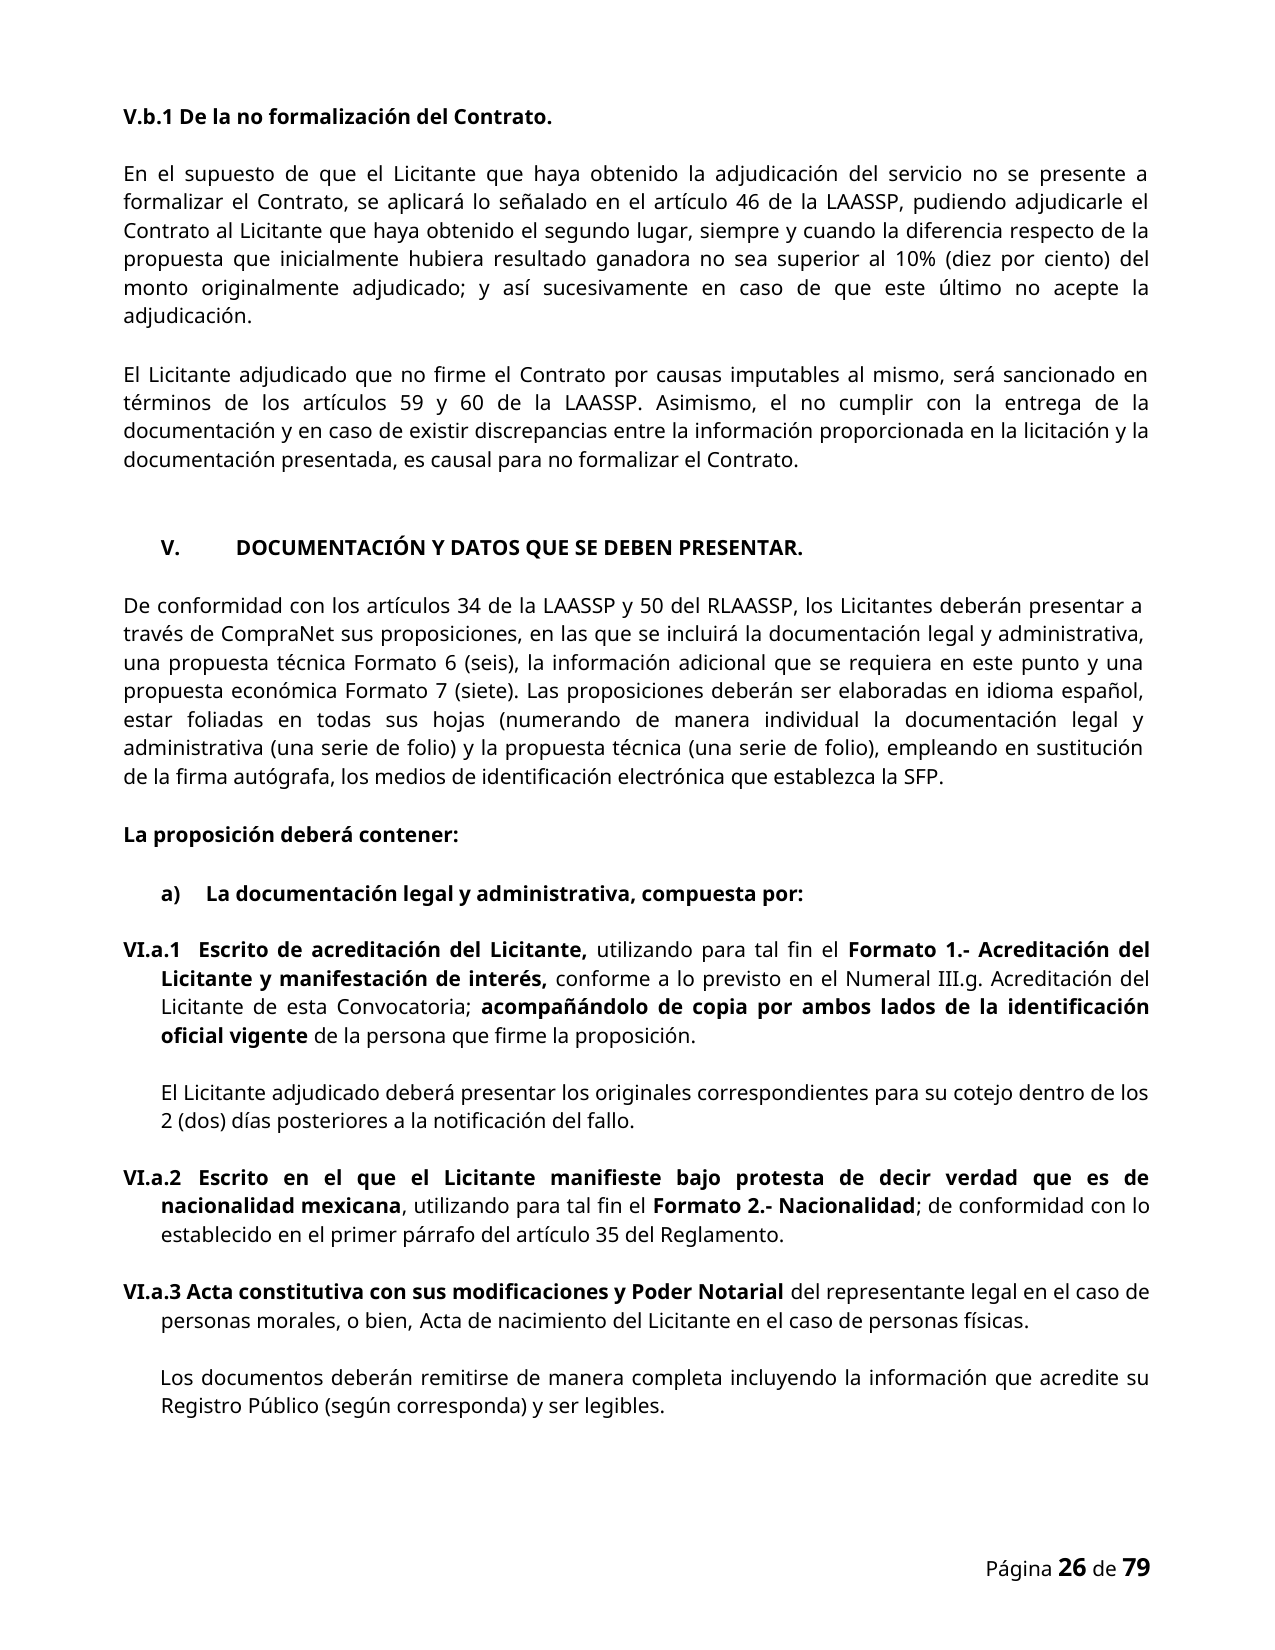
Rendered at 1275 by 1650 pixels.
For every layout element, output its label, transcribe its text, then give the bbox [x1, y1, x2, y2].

text El Licitante adjudicado deberá presentar los originales correspondientes para su cotejo dentro de los 2 (dos) días posteriores a la notificación del fallo. [161, 1078, 1151, 1134]
text V.b.1 De la no formalización del Contrato. [123, 102, 1151, 131]
text De conformidad con los artículos 34 de la LAASSP y 50 del RLAASSP, los Licitantes deberán presentar a través de CompraNet sus proposiciones, en las que se incluirá la documentación legal y administrativa, una propuesta técnica Formato 6 (seis), la información adicional que se requiera en este punto y una propuesta económica Formato 7 (siete). Las proposiciones deberán ser elaboradas en idioma español, estar foliadas en todas sus hojas (numerando de manera individual la documentación legal y administrativa (una serie de folio) y la propuesta técnica (una serie de folio), empleando en sustitución de la firma autógrafa, los medios de identificación electrónica que establezca la SFP. [123, 591, 1145, 790]
list La documentación legal y administrativa, compuesta por: [161, 879, 1151, 907]
text Los documentos deberán remitirse de manera completa incluyendo la información que acredite su Registro Público (según corresponda) y ser legibles. [153, 1363, 1151, 1420]
text VI.a.2 Escrito en el que el Licitante manifieste bajo protesta de decir verdad que es de nacionalidad mexicana, utilizando para tal fin el Formato 2.- Nacionalidad; de conformidad con lo establecido en el primer párrafo del artículo 35 del Reglamento. [123, 1163, 1151, 1248]
text En el supuesto de que el Licitante que haya obtenido la adjudicación del servicio no se presente a formalizar el Contrato, se aplicará lo señalado en el artículo 46 de la LAASSP, pudiendo adjudicarle el Contrato al Licitante que haya obtenido el segundo lugar, siempre y cuando la diferencia respecto de la propuesta que inicialmente hubiera resultado ganadora no sea superior al 10% (diez por ciento) del monto originalmente adjudicado; y así sucesivamente en caso de que este último no acepte la adjudicación. [123, 159, 1151, 330]
subtitle DOCUMENTACIÓN Y DATOS QUE SE DEBEN PRESENTAR. [161, 533, 1151, 561]
text El Licitante adjudicado que no firme el Contrato por causas imputables al mismo, será sancionado en términos de los artículos 59 y 60 de la LAASSP. Asimismo, el no cumplir con la entrega de la documentación y en caso de existir discrepancias entre la información proporcionada en la licitación y la documentación presentada, es causal para no formalizar el Contrato. [123, 360, 1151, 473]
text La proposición deberá contener: [123, 820, 1145, 849]
text VI.a.3 Acta constitutiva con sus modificaciones y Poder Notarial del representante legal en el caso de personas morales, o bien, Acta de nacimiento del Licitante en el caso de personas físicas. [123, 1277, 1151, 1335]
text VI.a.1 Escrito de acreditación del Licitante, utilizando para tal fin el Formato 1.- Acreditación del Licitante y manifestación de interés, conforme a lo previsto en el Numeral III.g. Acreditación del Licitante de esta Convocatoria; acompañándolo de copia por ambos lados de la identificación oficial vigente de la persona que firme la proposición. [123, 936, 1151, 1049]
